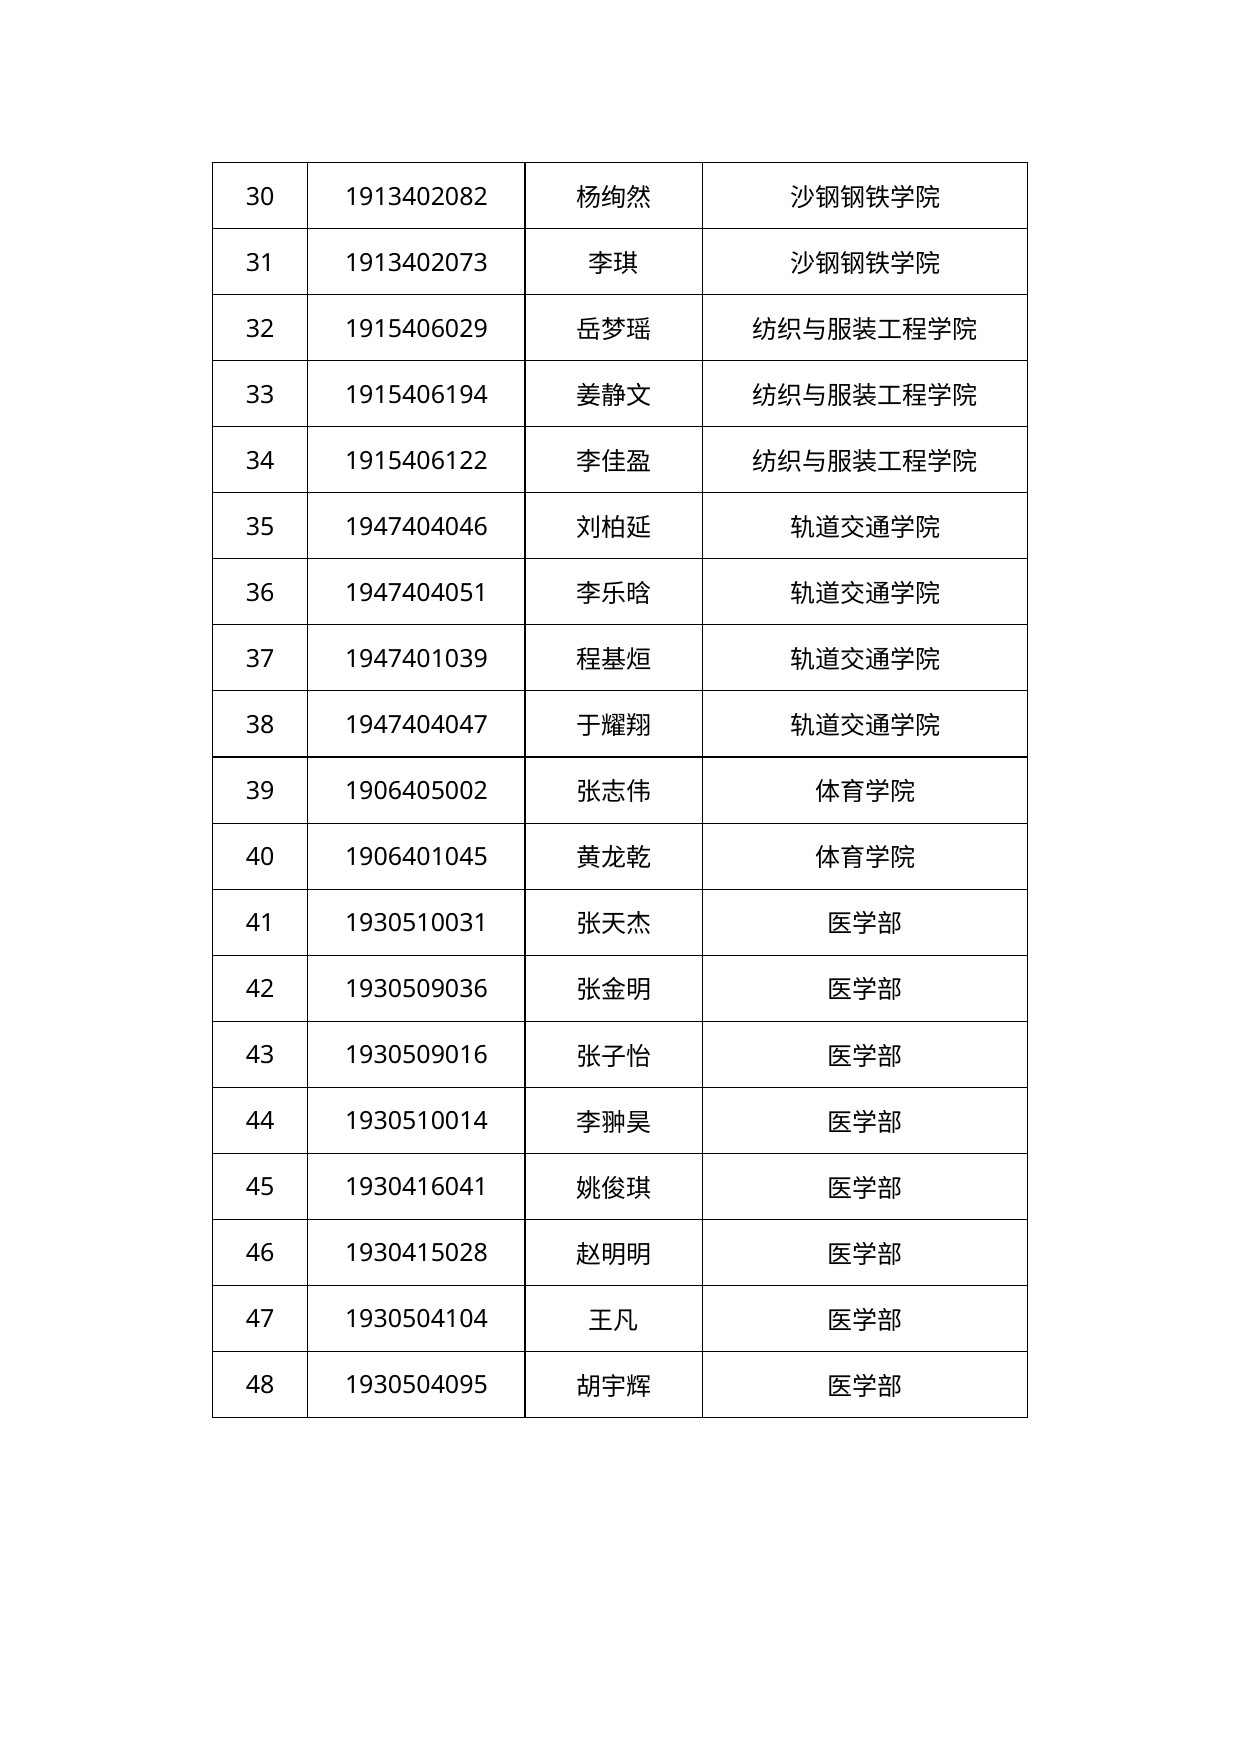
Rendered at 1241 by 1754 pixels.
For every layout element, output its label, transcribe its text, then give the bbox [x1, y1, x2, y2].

table_cell 1947401039 [308, 625, 524, 690]
table_cell 44 [213, 1088, 307, 1153]
table_cell 1930416041 [308, 1154, 524, 1219]
table_cell 1930504095 [308, 1352, 524, 1417]
table_cell 李乐晗 [526, 559, 702, 624]
table_cell 39 [213, 758, 307, 822]
table_cell 程基烜 [526, 625, 702, 690]
table_cell 沙钢钢铁学院 [703, 229, 1027, 294]
table_cell 41 [213, 890, 307, 954]
table_cell 1913402073 [308, 229, 524, 294]
table_cell 1947404047 [308, 691, 524, 756]
table_cell 沙钢钢铁学院 [703, 163, 1027, 228]
table_cell 医学部 [703, 890, 1027, 954]
table_cell 医学部 [703, 1286, 1027, 1351]
table_cell 医学部 [703, 1088, 1027, 1153]
table_cell 1915406194 [308, 361, 524, 426]
table_cell 纺织与服装工程学院 [703, 361, 1027, 426]
table_cell 胡宇辉 [526, 1352, 702, 1417]
table_cell 42 [213, 956, 307, 1021]
table_cell 岳梦瑶 [526, 295, 702, 360]
table_cell 医学部 [703, 1352, 1027, 1417]
table_cell 35 [213, 493, 307, 558]
table_cell 王凡 [526, 1286, 702, 1351]
table_cell 姜静文 [526, 361, 702, 426]
table_cell 1930509036 [308, 956, 524, 1021]
table_cell 1906401045 [308, 824, 524, 888]
table_cell 1947404051 [308, 559, 524, 624]
table_cell 李琪 [526, 229, 702, 294]
table_cell 1915406029 [308, 295, 524, 360]
table_cell 黄龙乾 [526, 824, 702, 888]
table_cell 医学部 [703, 956, 1027, 1021]
table_cell 30 [213, 163, 307, 228]
table_cell 轨道交通学院 [703, 691, 1027, 756]
table_cell 杨绚然 [526, 163, 702, 228]
table_cell 47 [213, 1286, 307, 1351]
table_cell 张志伟 [526, 758, 702, 822]
table_cell 医学部 [703, 1220, 1027, 1285]
table_cell 31 [213, 229, 307, 294]
table_cell 张子怡 [526, 1022, 702, 1087]
table_cell 1930510031 [308, 890, 524, 954]
table_cell 纺织与服装工程学院 [703, 295, 1027, 360]
table_cell 赵明明 [526, 1220, 702, 1285]
table_cell 1930415028 [308, 1220, 524, 1285]
table_cell 46 [213, 1220, 307, 1285]
table_cell 纺织与服装工程学院 [703, 427, 1027, 492]
table_cell 38 [213, 691, 307, 756]
table_cell 36 [213, 559, 307, 624]
table_cell 45 [213, 1154, 307, 1219]
table_cell 43 [213, 1022, 307, 1087]
table_cell 1930510014 [308, 1088, 524, 1153]
table_cell 体育学院 [703, 824, 1027, 888]
table_cell 1913402082 [308, 163, 524, 228]
table_cell 刘柏延 [526, 493, 702, 558]
table_cell 于耀翔 [526, 691, 702, 756]
table_cell 33 [213, 361, 307, 426]
table_cell 轨道交通学院 [703, 625, 1027, 690]
table_cell 体育学院 [703, 758, 1027, 822]
table_cell 轨道交通学院 [703, 493, 1027, 558]
table_cell 医学部 [703, 1022, 1027, 1087]
table_cell 张金明 [526, 956, 702, 1021]
table_cell 48 [213, 1352, 307, 1417]
table_cell 医学部 [703, 1154, 1027, 1219]
table_cell 李佳盈 [526, 427, 702, 492]
table_cell 40 [213, 824, 307, 888]
table_cell 姚俊琪 [526, 1154, 702, 1219]
table_cell 张天杰 [526, 890, 702, 954]
table_cell 轨道交通学院 [703, 559, 1027, 624]
table_cell 1930504104 [308, 1286, 524, 1351]
table_cell 32 [213, 295, 307, 360]
table_cell 37 [213, 625, 307, 690]
table_cell 34 [213, 427, 307, 492]
table_cell 李翀昊 [526, 1088, 702, 1153]
table_cell 1906405002 [308, 758, 524, 822]
table_cell 1947404046 [308, 493, 524, 558]
table_cell 1930509016 [308, 1022, 524, 1087]
table_cell 1915406122 [308, 427, 524, 492]
